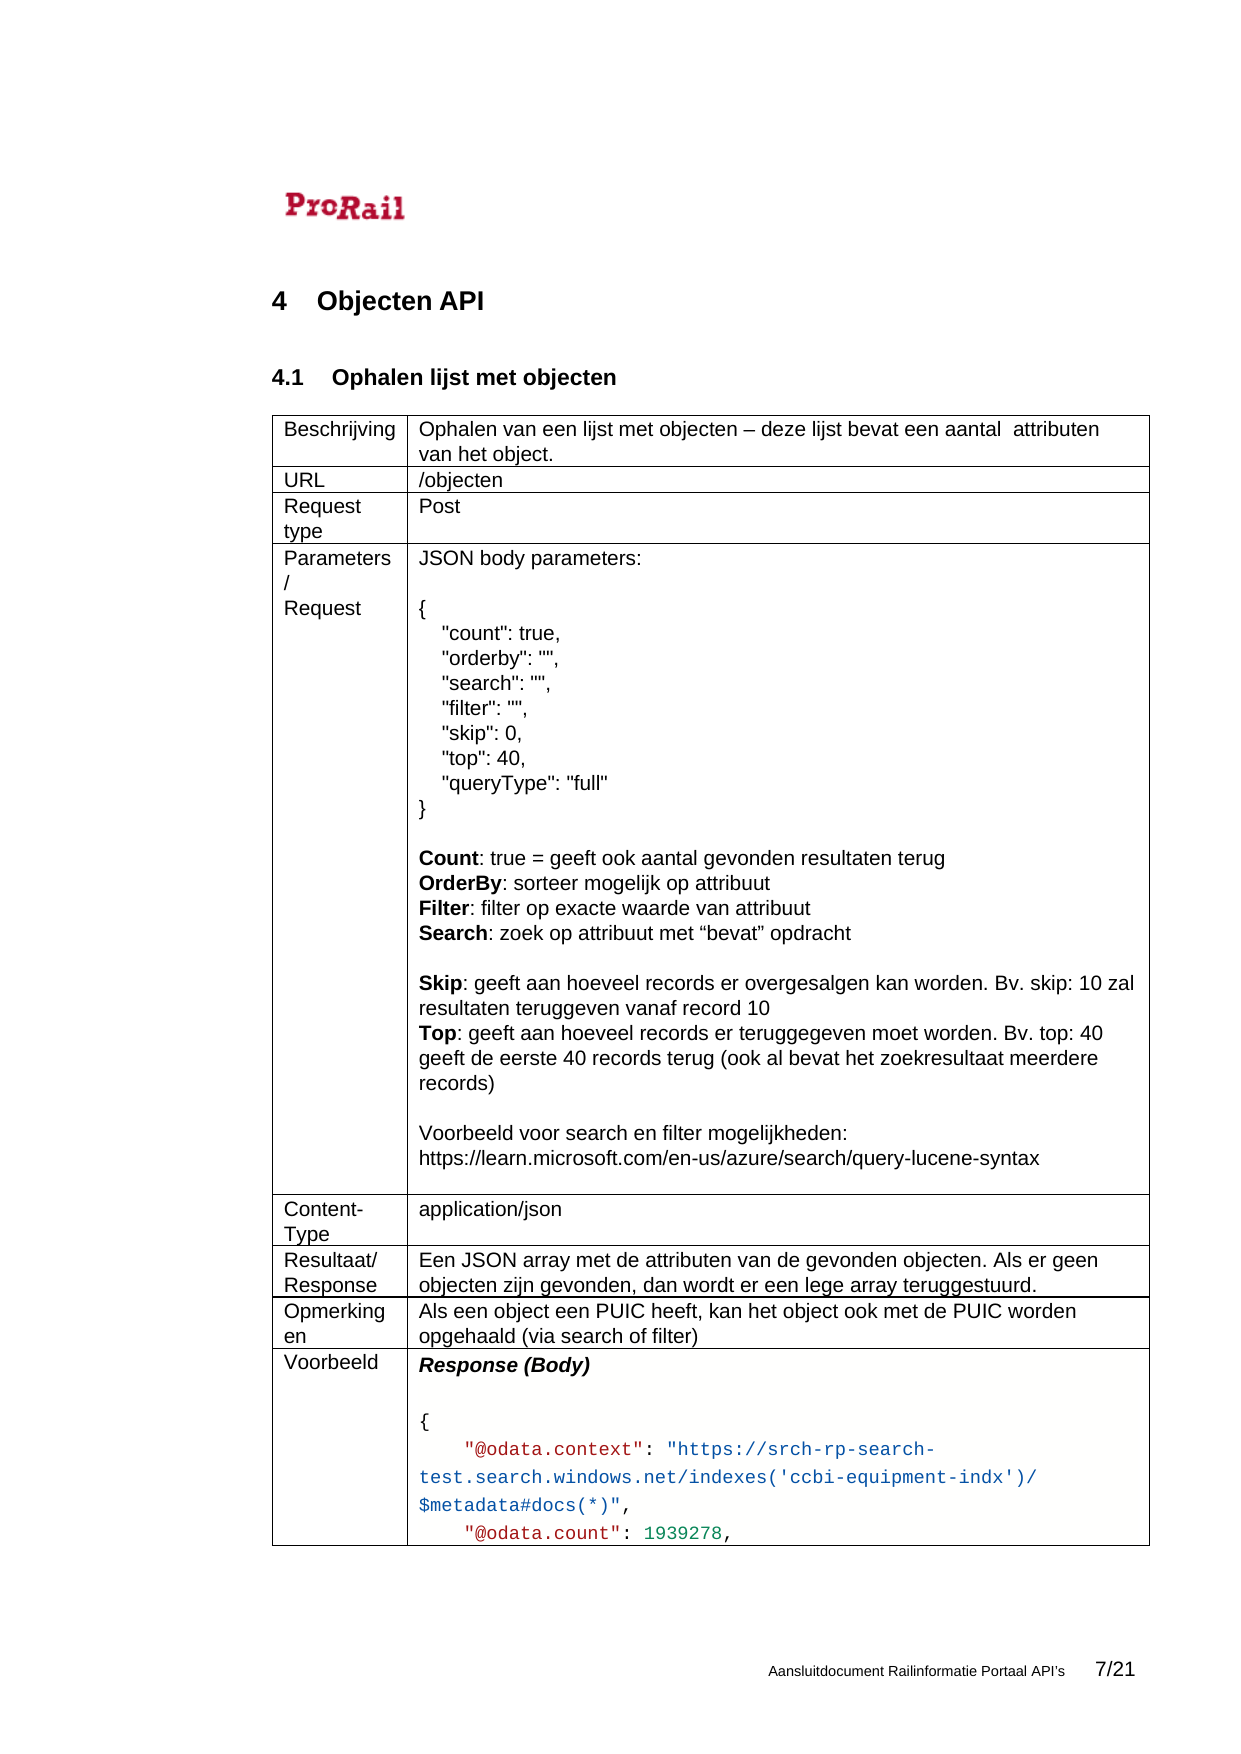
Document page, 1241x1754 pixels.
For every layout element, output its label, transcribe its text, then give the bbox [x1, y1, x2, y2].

picture [277, 185, 411, 227]
table_cell Request type [273, 493, 407, 543]
subtitle Objecten API [272, 284, 1150, 316]
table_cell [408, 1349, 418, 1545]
subtitle Ophalen lijst met objecten [272, 364, 1150, 390]
table_cell JSON body parameters: { "count": true, "orderby": "", "search": "", "filter": "", "skip": 0, "top": 40, "queryType": "full" } Count: true = geeft ook aantal gevonden resultaten terug OrderBy: sorteer mogelijk op attribuut Filter: filter op exacte waarde van attribuut Search: zoek op attribuut met “bevat” opdracht Skip: geeft aan hoeveel records er overgesalgen kan worden. Bv. skip: 10 zal resultaten teruggeven vanaf record 10 Top: geeft aan hoeveel records er teruggegeven moet worden. Bv. top: 40 geeft de eerste 40 records terug (ook al bevat het zoekresultaat meerdere records) Voorbeeld voor search en filter mogelijkheden: https://learn.microsoft.com/en-us/azure/search/query-lucene-syntax [408, 544, 1149, 1194]
table_cell Voorbeeld [273, 1349, 407, 1545]
table_cell Content-Type [273, 1195, 407, 1245]
table_cell application/json [408, 1195, 1149, 1245]
table_cell URL [273, 467, 407, 492]
table_header Beschrijving [273, 416, 407, 466]
table_header Ophalen van een lijst met objecten – deze lijst bevat een aantal attributen van het object. [408, 416, 1149, 466]
table_cell Opmerkingen [273, 1298, 407, 1347]
table_cell Een JSON array met de attributen van de gevonden objecten. Als er geen objecten zijn gevonden, dan wordt er een lege array teruggestuurd. [408, 1246, 1149, 1296]
table_cell Parameters/ Request [273, 544, 407, 1194]
table_cell /objecten [408, 467, 1149, 492]
table_cell Post [408, 493, 1149, 543]
table_cell Als een object een PUIC heeft, kan het object ook met de PUIC worden opgehaald (via search of filter) [408, 1298, 1149, 1347]
table_cell Resultaat/ Response [273, 1246, 407, 1296]
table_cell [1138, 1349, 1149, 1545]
